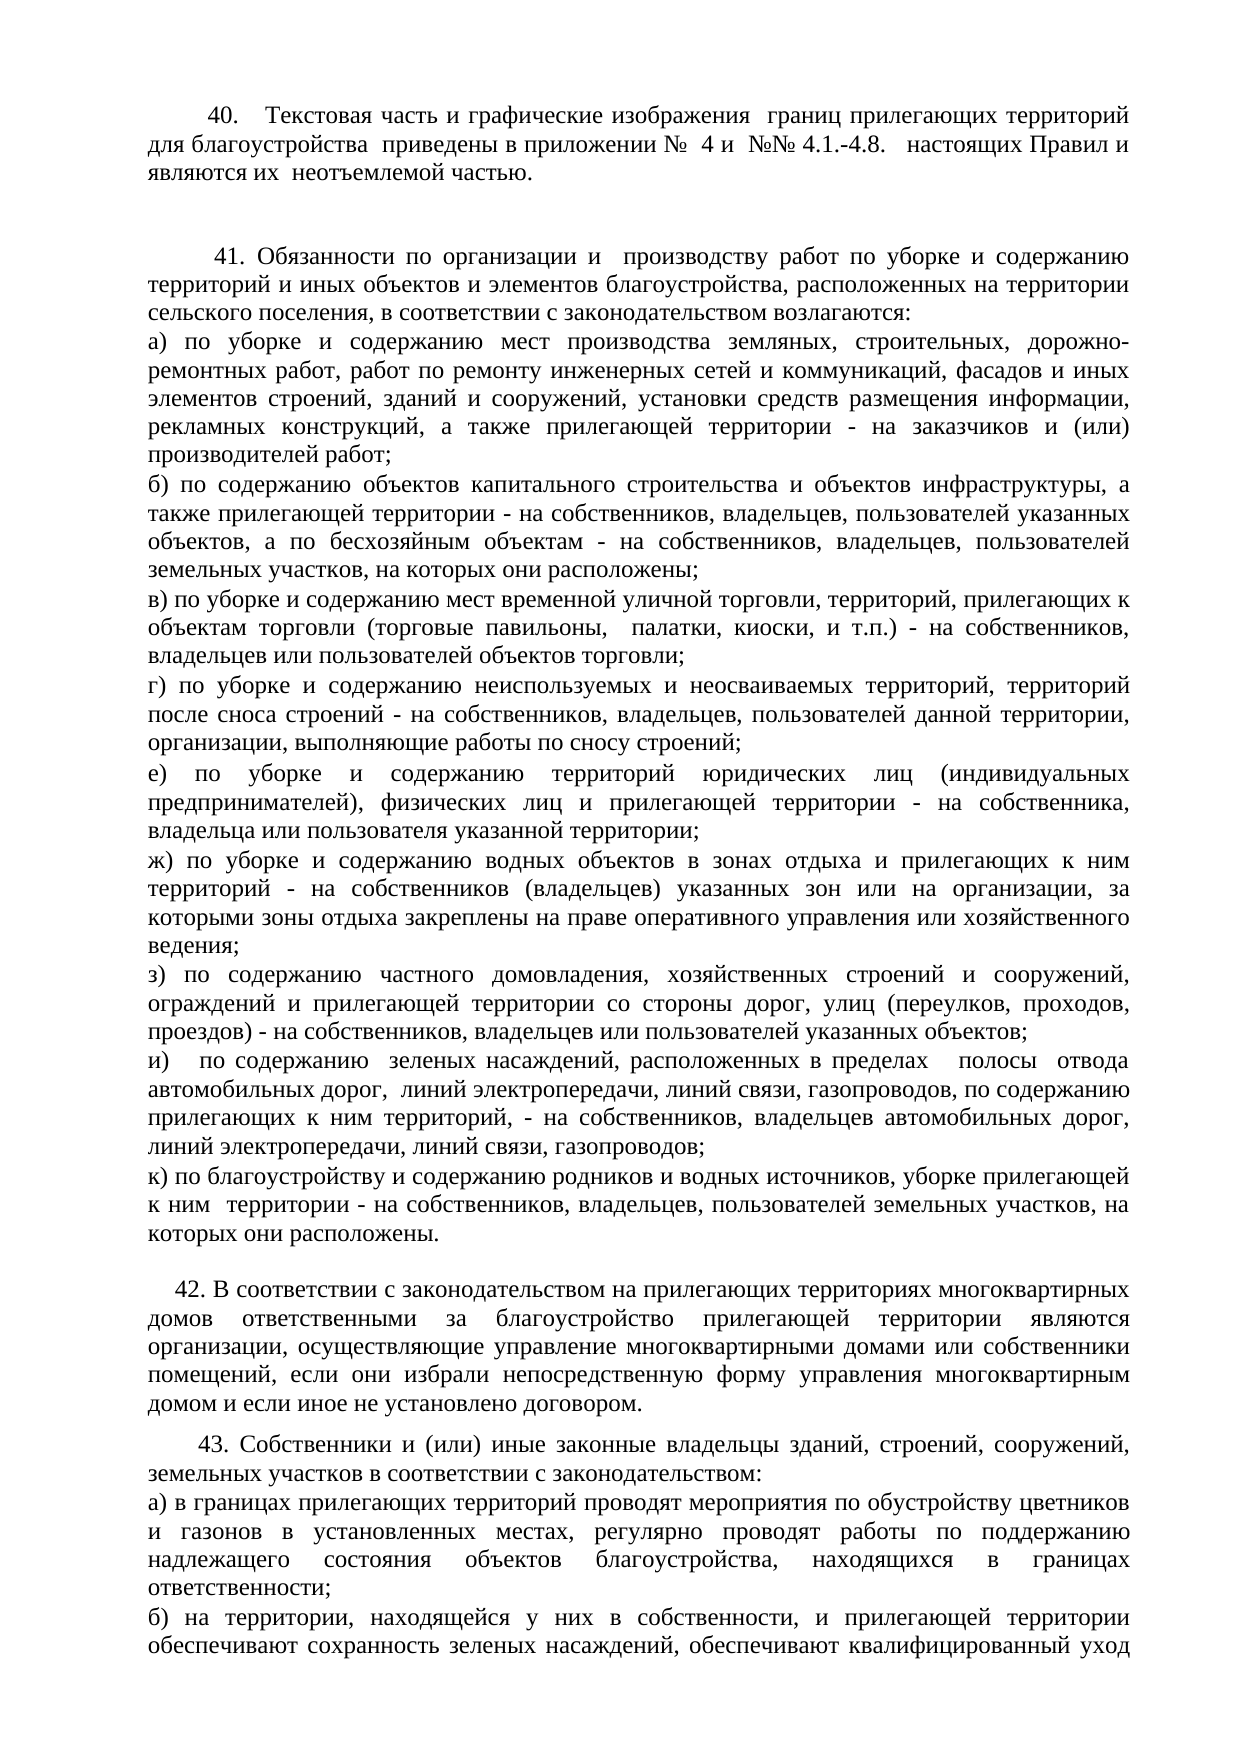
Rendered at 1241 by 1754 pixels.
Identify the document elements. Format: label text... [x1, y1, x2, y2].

text а) в границах прилегающих территорий проводят мероприятия по обустройству цветников и газонов в установленных местах, регулярно проводят работы по поддержанию надлежащего состояния объектов благоустройства, находящихся в границах ответственности; [148, 1488, 1131, 1601]
text г) по уборке и содержанию неиспользуемых и неосваиваемых территорий, территорий после сноса строений - на собственников, владельцев, пользователей данной территории, организации, выполняющие работы по сносу строений; [148, 671, 1131, 756]
text а) по уборке и содержанию мест производства земляных, строительных, дорожно-ремонтных работ, работ по ремонту инженерных сетей и коммуникаций, фасадов и иных элементов строений, зданий и сооружений, установки средств размещения информации, рекламных конструкций, а также прилегающей территории - на заказчиков и (или) производителей работ; [148, 327, 1131, 468]
text з) по содержанию частного домовладения, хозяйственных строений и сооружений, ограждений и прилегающей территории со стороны дорог, улиц (переулков, проходов, проездов) - на собственников, владельцев или пользователей указанных объектов; [148, 960, 1131, 1045]
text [148, 1602, 1131, 1659]
text и) по содержанию зеленых насаждений, расположенных в пределах полосы отвода автомобильных дорог, линий электропередачи, линий связи, газопроводов, по содержанию прилегающих к ним территорий, - на собственников, владельцев автомобильных дорог, линий электропередачи, линий связи, газопроводов; [148, 1045, 1131, 1160]
text 41. Обязанности по организации и производству работ по уборке и содержанию территорий и иных объектов и элементов благоустройства, расположенных на территории сельского поселения, в соответствии с законодательством возлагаются: [148, 242, 1131, 326]
text 40. Текстовая часть и графические изображения границ прилегающих территорий для благоустройства приведены в приложении № 4 и №№ 4.1.-4.8. настоящих Правил и являются их неотъемлемой частью. [148, 101, 1131, 186]
text 42. В соответствии с законодательством на прилегающих территориях многоквартирных домов ответственными за благоустройство прилегающей территории являются организации, осуществляющие управление многоквартирными домами или собственники помещений, если они избрали непосредственную форму управления многоквартирным домом и если иное не установлено договором. [148, 1275, 1131, 1416]
text в) по уборке и содержанию мест временной уличной торговли, территорий, прилегающих к объектам торговли (торговые павильоны, палатки, киоски, и т.п.) - на собственников, владельцев или пользователей объектов торговли; [148, 584, 1131, 669]
text 43. Собственники и (или) иные законные владельцы зданий, строений, сооружений, земельных участков в соответствии с законодательством: [148, 1431, 1131, 1486]
text ж) по уборке и содержанию водных объектов в зонах отдыха и прилегающих к ним территорий - на собственников (владельцев) указанных зон или на организации, за которыми зоны отдыха закреплены на праве оперативного управления или хозяйственного ведения; [148, 846, 1131, 959]
text б) по содержанию объектов капитального строительства и объектов инфраструктуры, а также прилегающей территории - на собственников, владельцев, пользователей указанных объектов, а по бесхозяйным объектам - на собственников, владельцев, пользователей земельных участков, на которых они расположены; [148, 470, 1131, 583]
text е) по уборке и содержанию территорий юридических лиц (индивидуальных предпринимателей), физических лиц и прилегающей территории - на собственника, владельца или пользователя указанной территории; [148, 759, 1131, 844]
text к) по благоустройству и содержанию родников и водных источников, уборке прилегающей к ним территории - на собственников, владельцев, пользователей земельных участков, на которых они расположены. [148, 1162, 1131, 1247]
